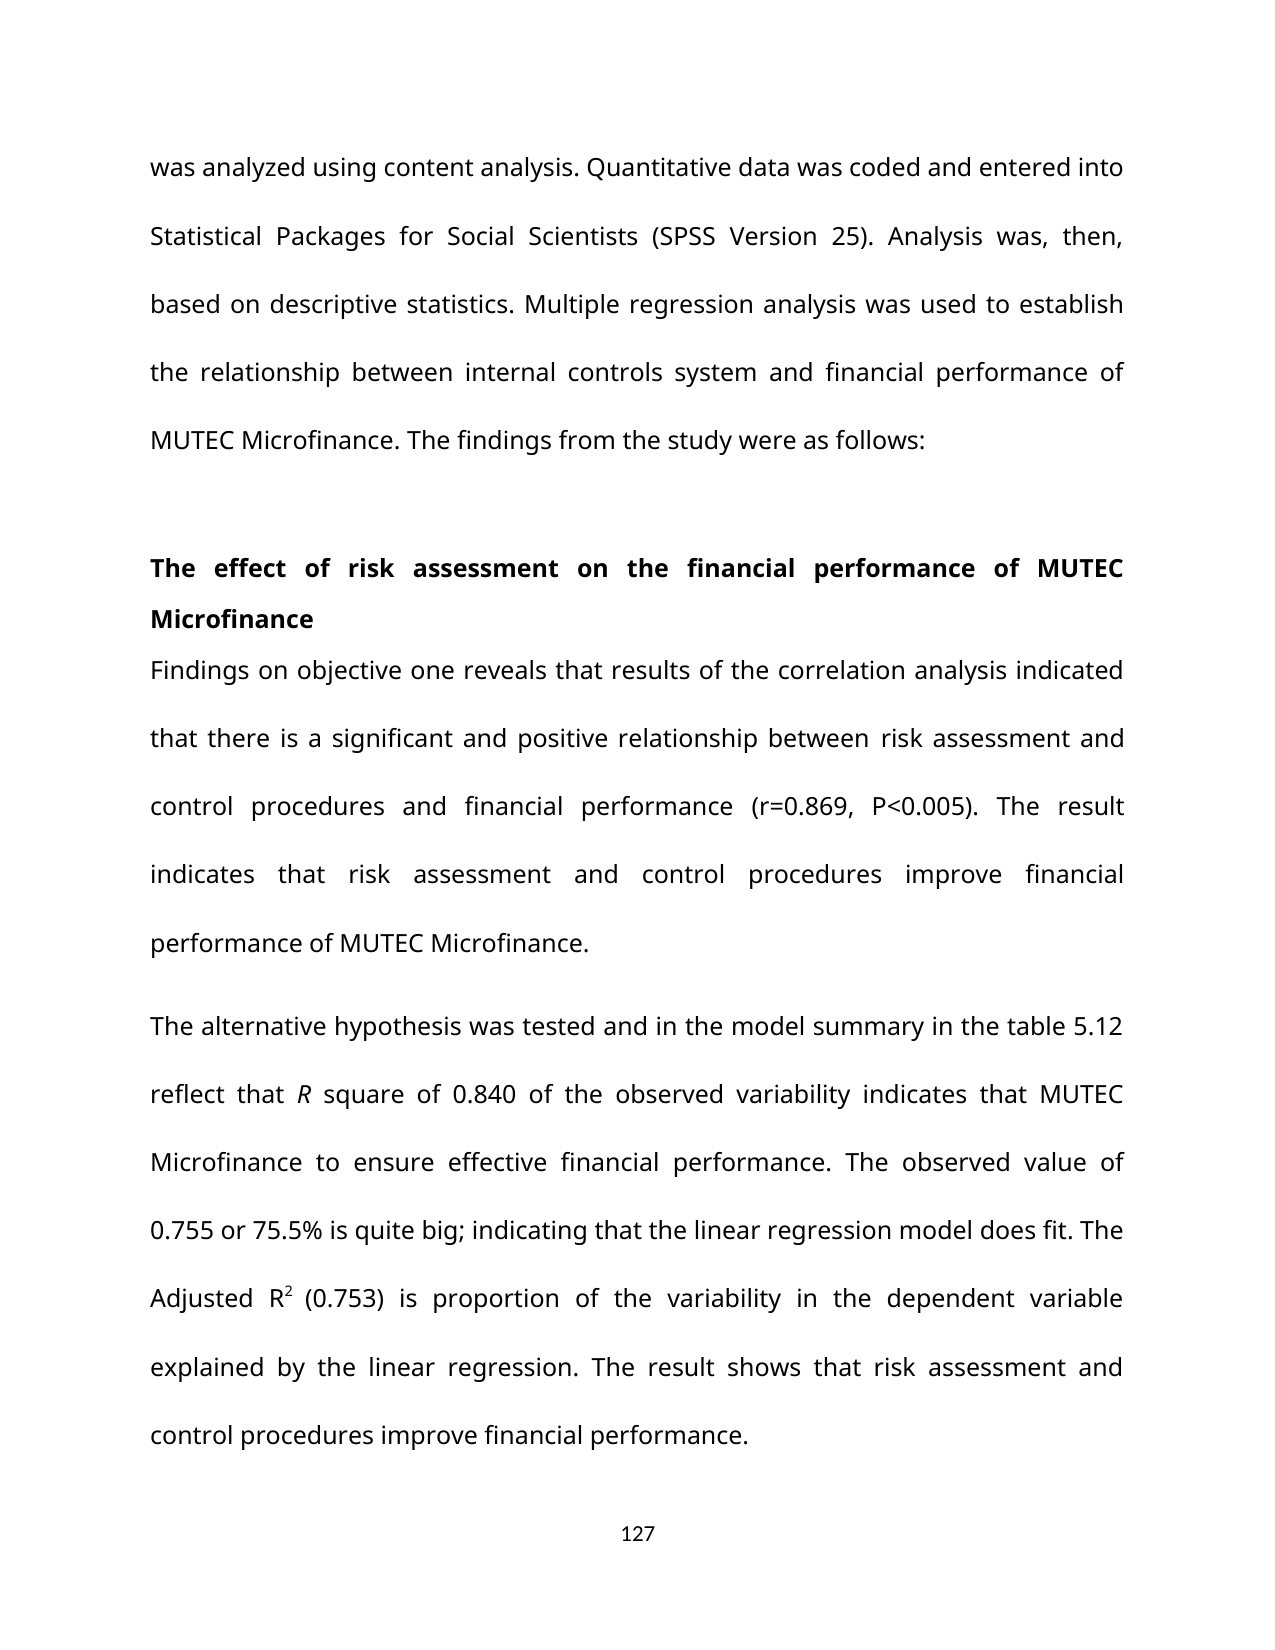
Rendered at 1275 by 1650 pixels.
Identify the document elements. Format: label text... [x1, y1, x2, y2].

text The alternative hypothesis was tested and in the model summary in the table 5.12 reflect that R square of 0.840 of the observed variability indicates that MUTEC Microfinance to ensure effective financial performance. The observed value of 0.755 or 75.5% is quite big; indicating that the linear regression model does fit. The Adjusted R2 (0.753) is proportion of the variability in the dependent variable explained by the linear regression. The result shows that risk assessment and control procedures improve financial performance. [150, 1009, 1125, 1451]
text The effect of risk assessment on the financial performance of MUTEC Microfinance [150, 551, 1125, 636]
text Findings on objective one reveals that results of the correlation analysis indicated that there is a significant and positive relationship between risk assessment and control procedures and financial performance (r=0.869, P<0.005). The result indicates that risk assessment and control procedures improve financial performance of MUTEC Microfinance. [150, 653, 1125, 959]
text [150, 150, 1125, 457]
